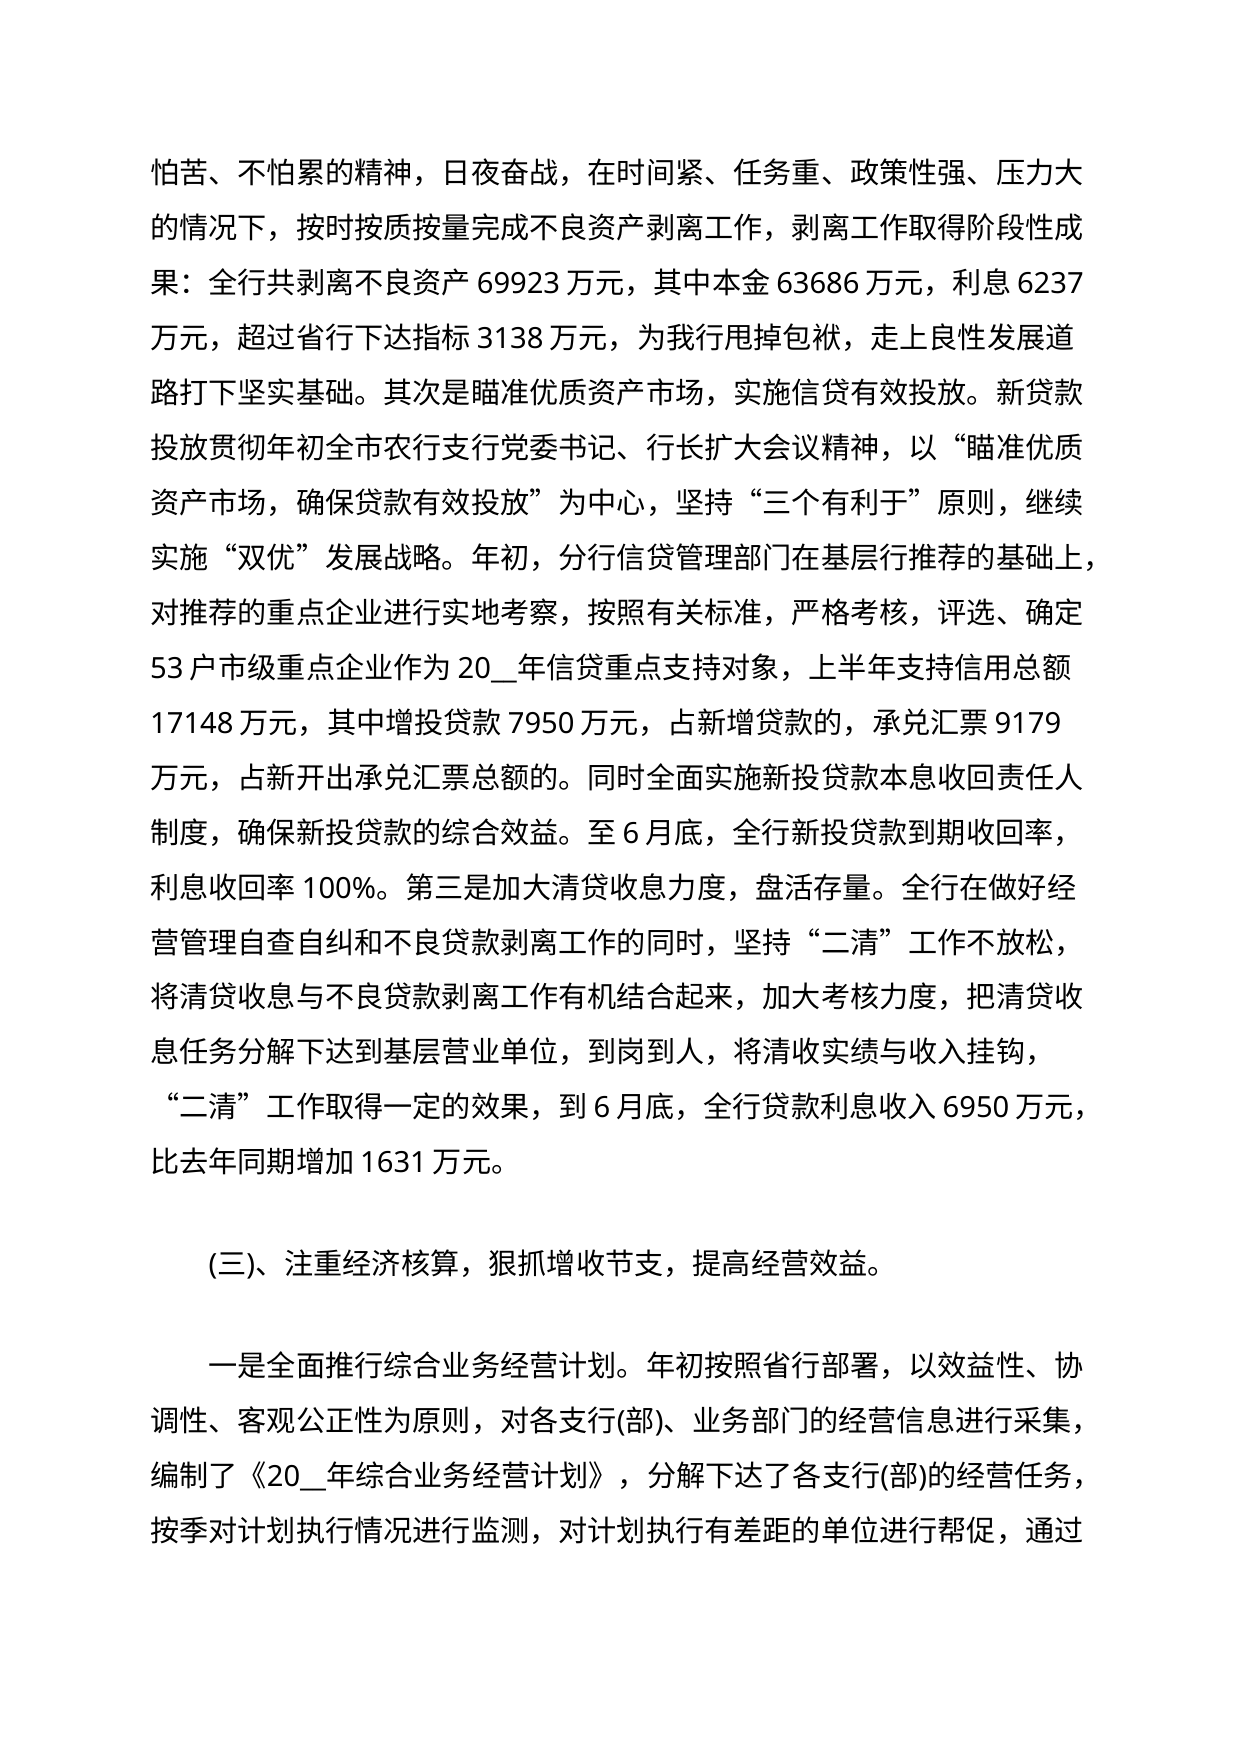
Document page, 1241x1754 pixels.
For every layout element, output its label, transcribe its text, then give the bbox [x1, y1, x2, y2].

text (三)、注重经济核算，狠抓增收节支，提高经营效益。 [150, 1241, 1090, 1283]
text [150, 150, 1090, 1181]
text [150, 1343, 1090, 1550]
